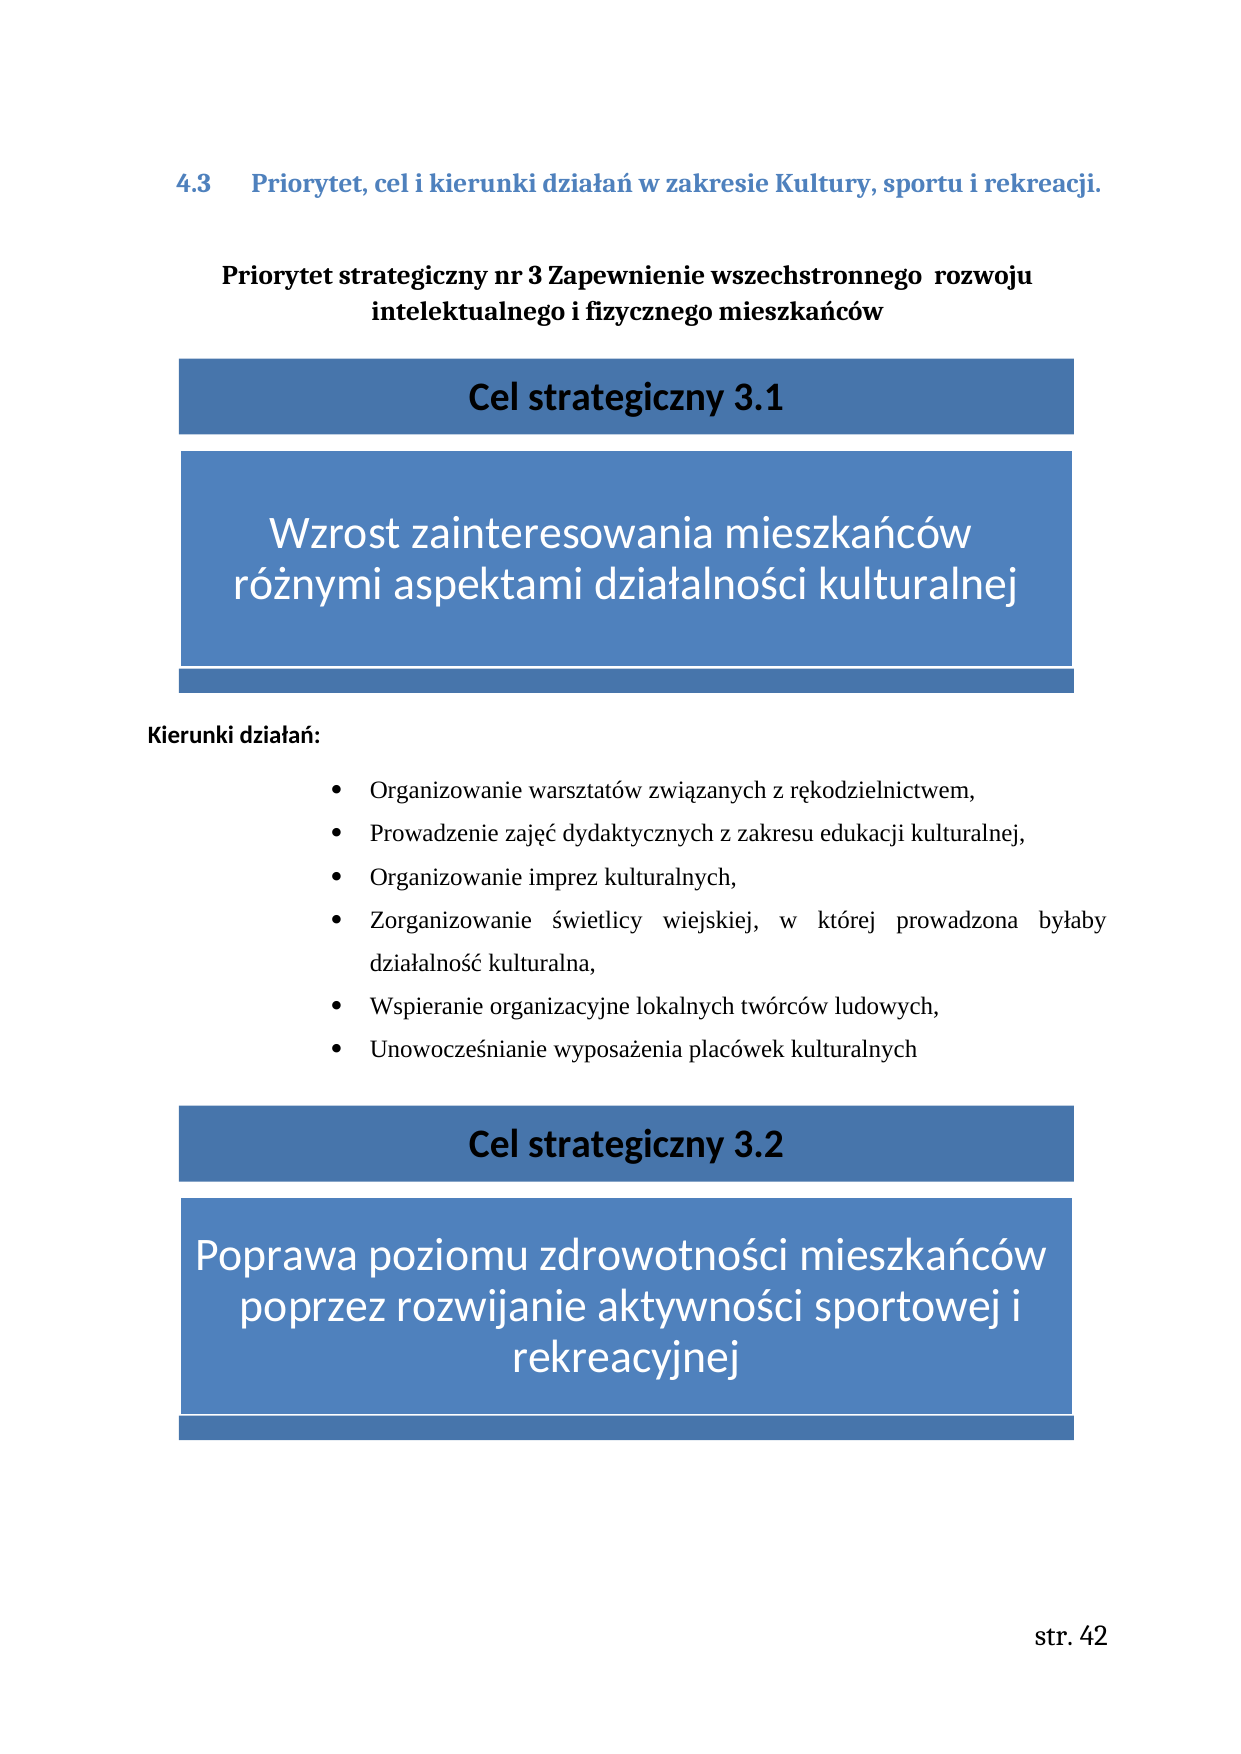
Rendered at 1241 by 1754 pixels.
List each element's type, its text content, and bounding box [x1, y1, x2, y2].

list Wspieranie organizacyjne lokalnych twórców ludowych, [332, 991, 1107, 1020]
list Organizowanie imprez kulturalnych, [332, 862, 1107, 890]
text Kierunki działań: [148, 719, 1107, 750]
list Unowocześnianie wyposażenia placówek kulturalnych [332, 1034, 1107, 1064]
subtitle Priorytet, cel i kierunki działań w zakresie Kultury, sportu i rekreacji. [176, 168, 1107, 199]
list Prowadzenie zajęć dydaktycznych z zakresu edukacji kulturalnej, [332, 818, 1107, 847]
list Zorganizowanie świetlicy wiejskiej, w której prowadzona byłaby działalność kulturalna, [332, 905, 1107, 977]
text Priorytet strategiczny nr 3 Zapewnienie wszechstronnego rozwoju intelektualnego i fizycznego mieszkańców [148, 260, 1107, 327]
list Organizowanie warsztatów związanych z rękodzielnictwem, [332, 775, 1107, 804]
